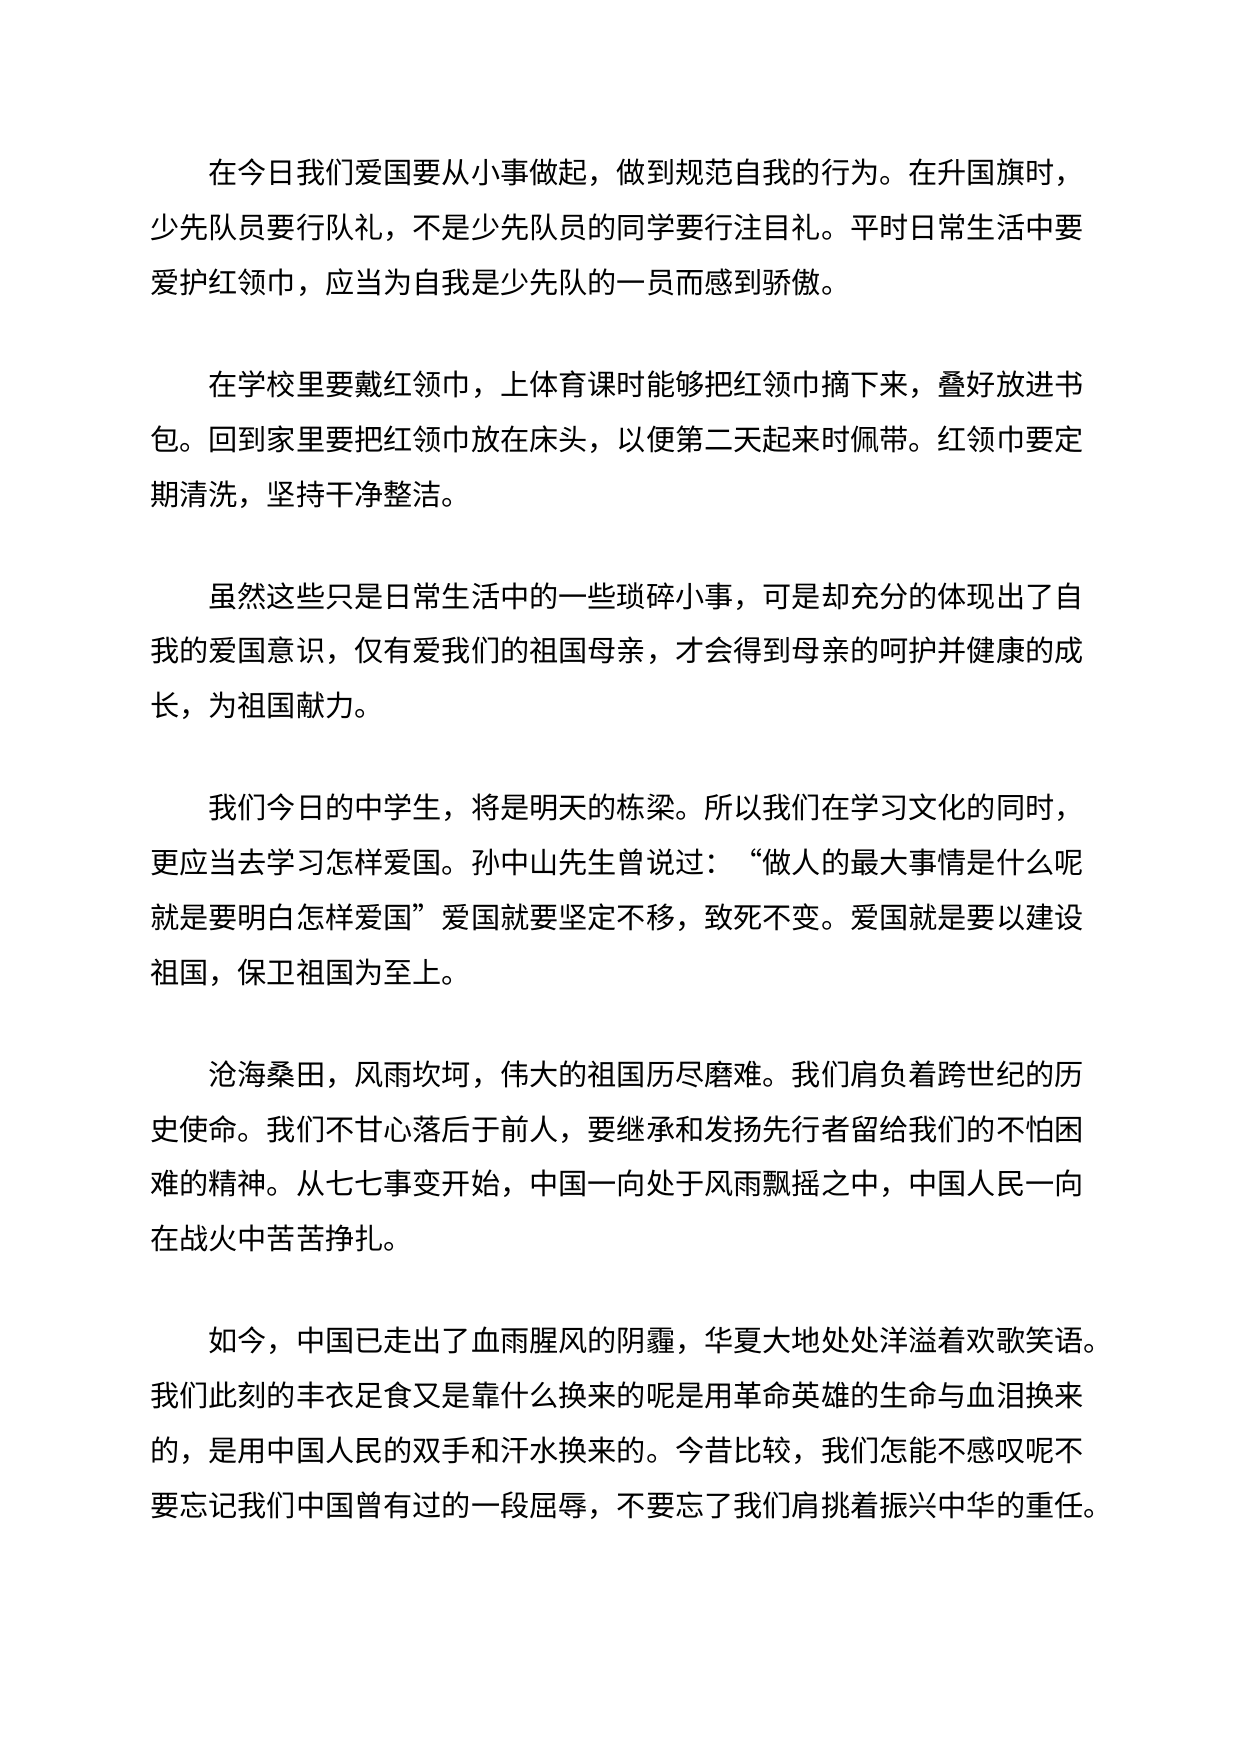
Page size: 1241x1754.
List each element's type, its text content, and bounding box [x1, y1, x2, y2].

text 在学校里要戴红领巾，上体育课时能够把红领巾摘下来，叠好放进书包。回到家里要把红领巾放在床头，以便第二天起来时佩带。红领巾要定期清洗，坚持干净整洁。 [150, 362, 1090, 514]
text 虽然这些只是日常生活中的一些琐碎小事，可是却充分的体现出了自我的爱国意识，仅有爱我们的祖国母亲，才会得到母亲的呵护并健康的成长，为祖国献力。 [150, 573, 1090, 725]
text 在今日我们爱国要从小事做起，做到规范自我的行为。在升国旗时，少先队员要行队礼，不是少先队员的同学要行注目礼。平时日常生活中要爱护红领巾，应当为自我是少先队的一员而感到骄傲。 [150, 150, 1090, 302]
text 如今，中国已走出了血雨腥风的阴霾，华夏大地处处洋溢着欢歌笑语。我们此刻的丰衣足食又是靠什么换来的呢是用革命英雄的生命与血泪换来的，是用中国人民的双手和汗水换来的。今昔比较，我们怎能不感叹呢不要忘记我们中国曾有过的一段屈辱，不要忘了我们肩挑着振兴中华的重任。 [150, 1318, 1090, 1524]
text 我们今日的中学生，将是明天的栋梁。所以我们在学习文化的同时，更应当去学习怎样爱国。孙中山先生曾说过：“做人的最大事情是什么呢就是要明白怎样爱国”爱国就要坚定不移，致死不变。爱国就是要以建设祖国，保卫祖国为至上。 [150, 785, 1090, 992]
text 沧海桑田，风雨坎坷，伟大的祖国历尽磨难。我们肩负着跨世纪的历史使命。我们不甘心落后于前人，要继承和发扬先行者留给我们的不怕困难的精神。从七七事变开始，中国一向处于风雨飘摇之中，中国人民一向在战火中苦苦挣扎。 [150, 1051, 1090, 1258]
